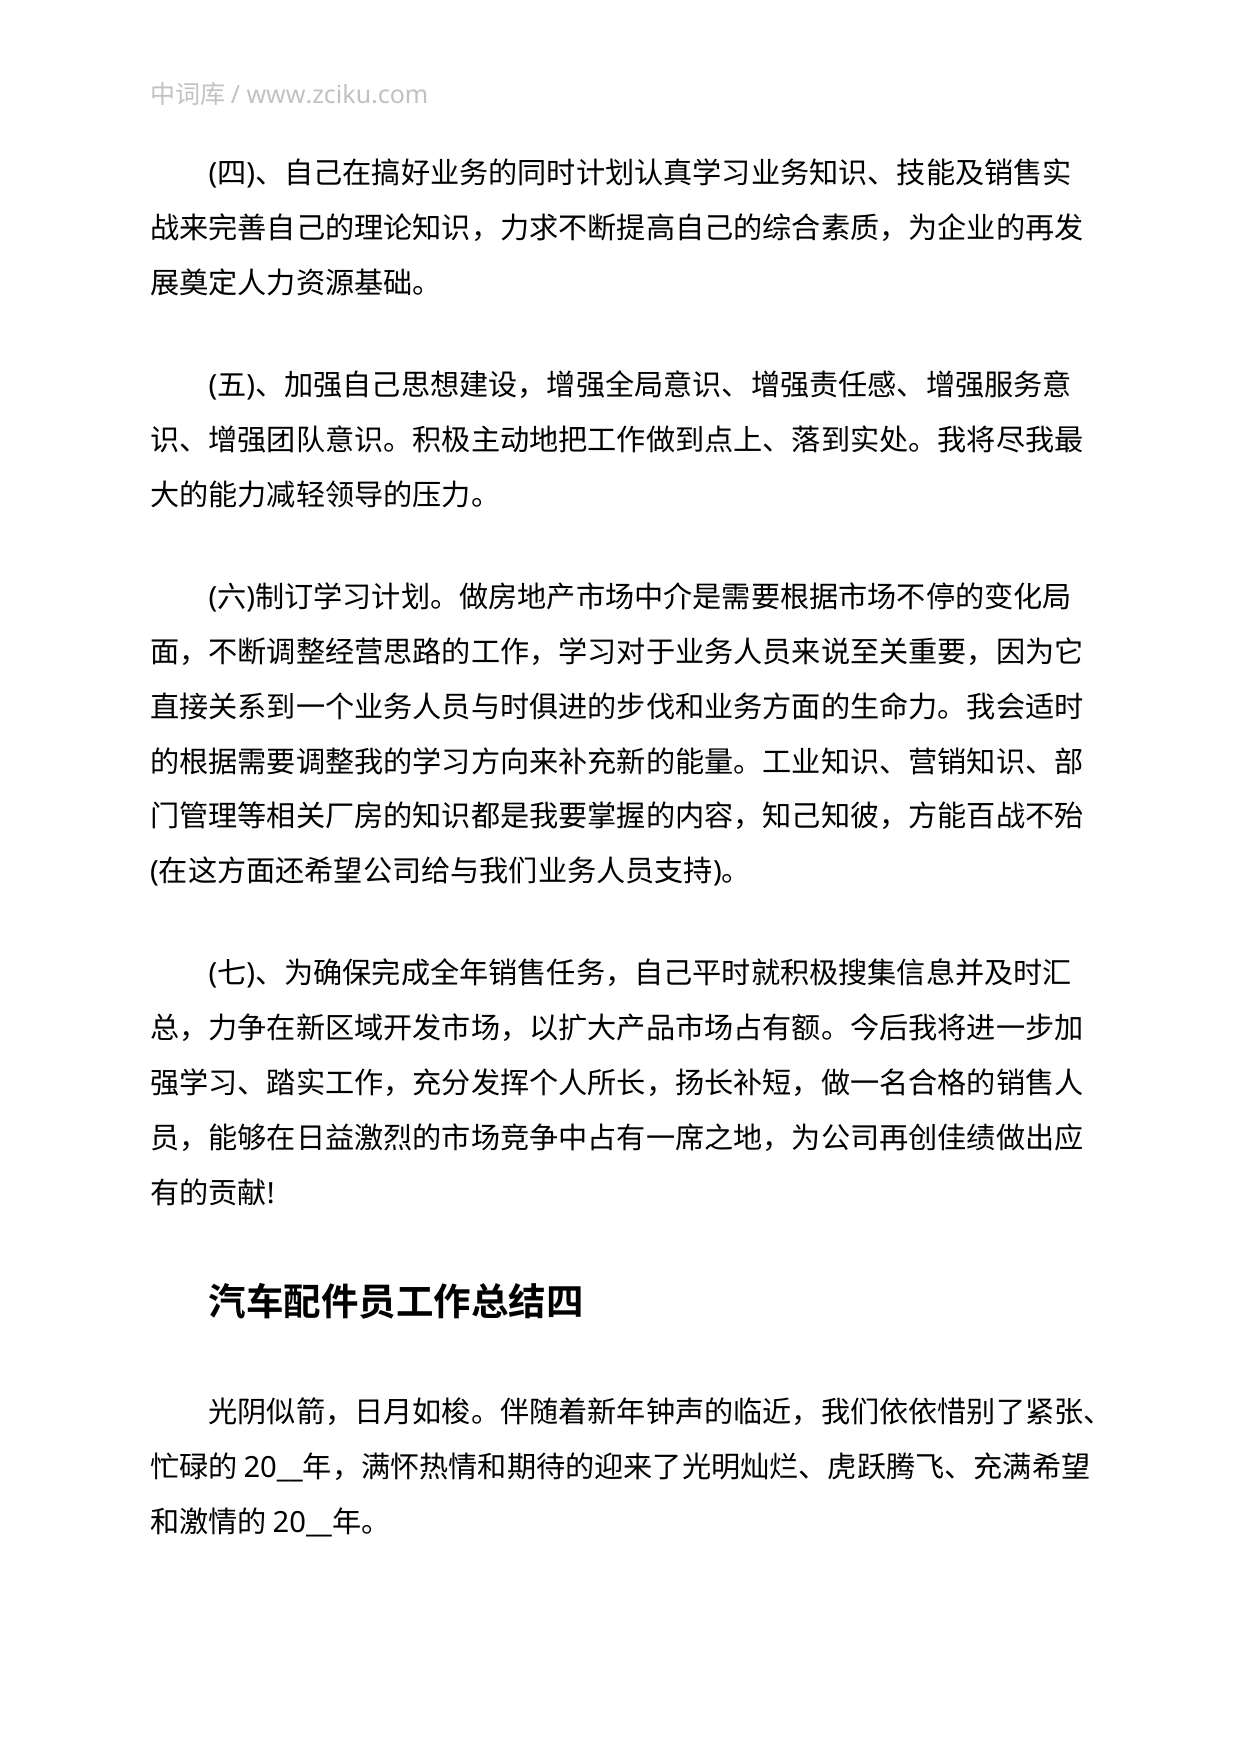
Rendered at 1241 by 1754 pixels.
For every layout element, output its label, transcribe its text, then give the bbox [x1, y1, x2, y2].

text (四)、自己在搞好业务的同时计划认真学习业务知识、技能及销售实战来完善自己的理论知识，力求不断提高自己的综合素质，为企业的再发展奠定人力资源基础。 [150, 150, 1090, 302]
text (七)、为确保完成全年销售任务，自己平时就积极搜集信息并及时汇总，力争在新区域开发市场，以扩大产品市场占有额。今后我将进一步加强学习、踏实工作，充分发挥个人所长，扬长补短，做一名合格的销售人员，能够在日益激烈的市场竞争中占有一席之地，为公司再创佳绩做出应有的贡献! [150, 950, 1090, 1212]
text (五)、加强自己思想建设，增强全局意识、增强责任感、增强服务意识、增强团队意识。积极主动地把工作做到点上、落到实处。我将尽我最大的能力减轻领导的压力。 [150, 362, 1090, 514]
text 汽车配件员工作总结四 [150, 1272, 1090, 1326]
text (六)制订学习计划。做房地产市场中介是需要根据市场不停的变化局面，不断调整经营思路的工作，学习对于业务人员来说至关重要，因为它直接关系到一个业务人员与时俱进的步伐和业务方面的生命力。我会适时的根据需要调整我的学习方向来补充新的能量。工业知识、营销知识、部门管理等相关厂房的知识都是我要掌握的内容，知己知彼，方能百战不殆(在这方面还希望公司给与我们业务人员支持)。 [150, 573, 1090, 890]
text 光阴似箭，日月如梭。伴随着新年钟声的临近，我们依依惜别了紧张、忙碌的20__年，满怀热情和期待的迎来了光明灿烂、虎跃腾飞、充满希望和激情的20__年。 [150, 1389, 1090, 1541]
